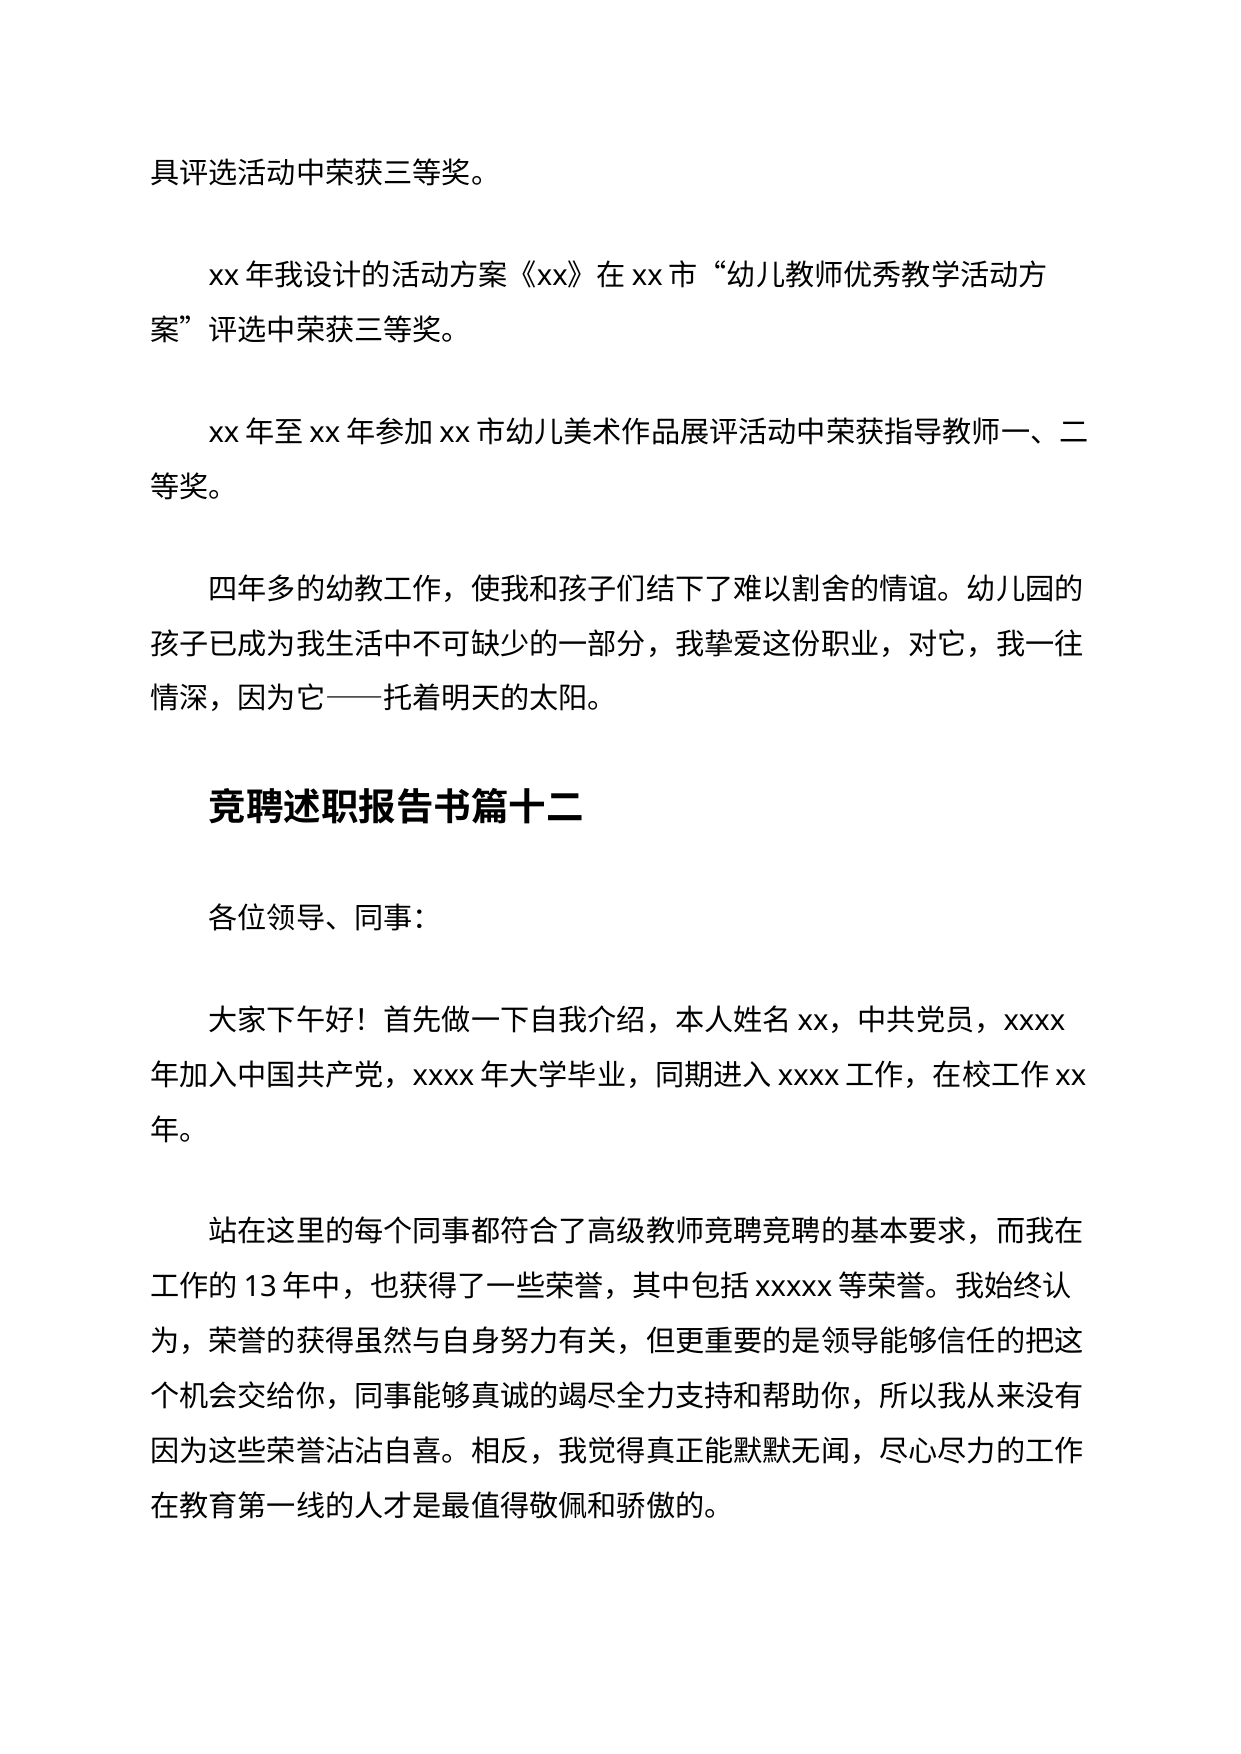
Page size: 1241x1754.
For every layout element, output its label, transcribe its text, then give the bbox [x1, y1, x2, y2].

text xx年至xx年参加xx市幼儿美术作品展评活动中荣获指导教师一、二等奖。 [150, 408, 1090, 506]
text 大家下午好！首先做一下自我介绍，本人姓名xx，中共党员，xxxx年加入中国共产党，xxxx年大学毕业，同期进入xxxx工作，在校工作xx年。 [150, 996, 1090, 1148]
text 四年多的幼教工作，使我和孩子们结下了难以割舍的情谊。幼儿园的孩子已成为我生活中不可缺少的一部分，我挚爱这份职业，对它，我一往情深，因为它——托着明天的太阳。 [150, 565, 1090, 717]
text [150, 252, 1090, 349]
text 站在这里的每个同事都符合了高级教师竞聘竞聘的基本要求，而我在工作的13年中，也获得了一些荣誉，其中包括xxxxx等荣誉。我始终认为，荣誉的获得虽然与自身努力有关，但更重要的是领导能够信任的把这个机会交给你，同事能够真诚的竭尽全力支持和帮助你，所以我从来没有因为这些荣誉沾沾自喜。相反，我觉得真正能默默无闻，尽心尽力的工作在教育第一线的人才是最值得敬佩和骄傲的。 [150, 1208, 1090, 1525]
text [150, 150, 1090, 192]
text 竞聘述职报告书篇十二 [150, 777, 1090, 831]
text 各位领导、同事： [150, 894, 1090, 937]
